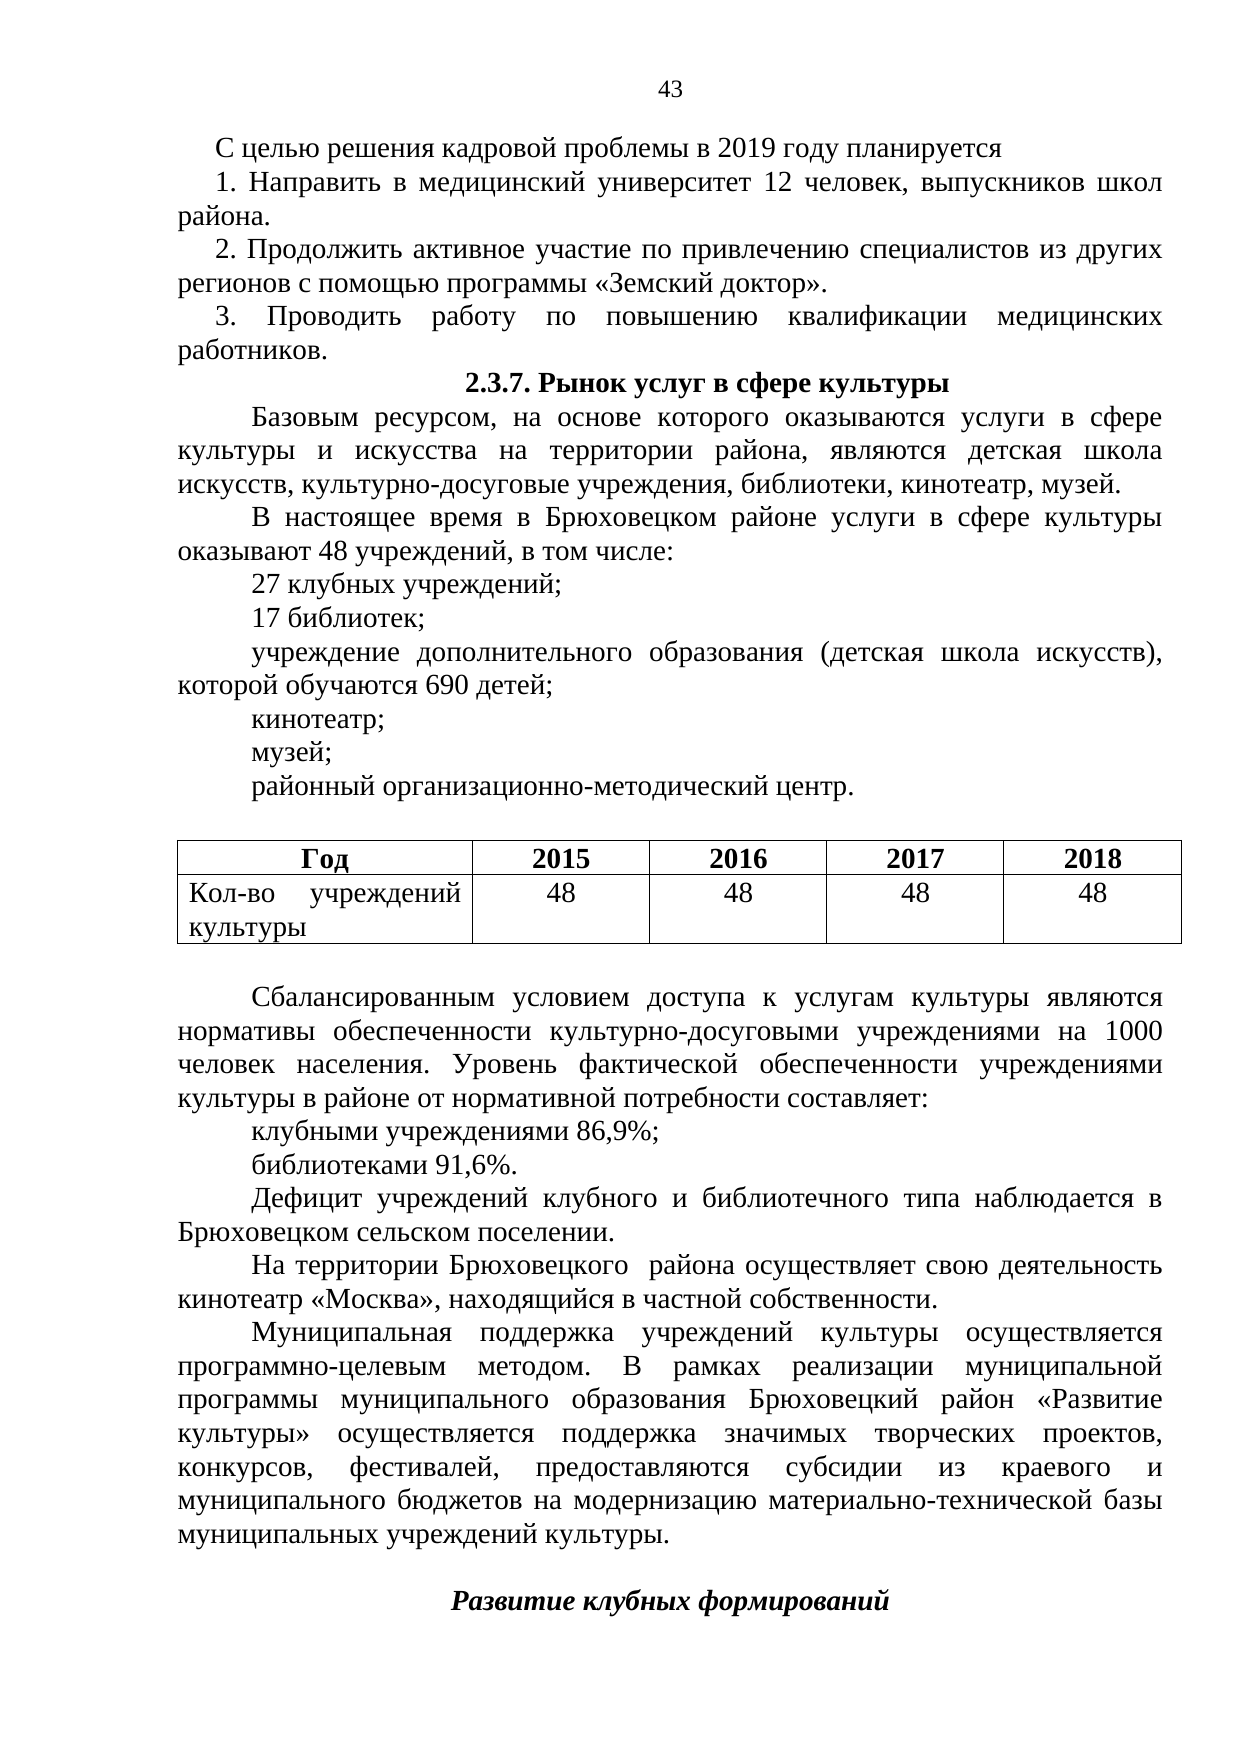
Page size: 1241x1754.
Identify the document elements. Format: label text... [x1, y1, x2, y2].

table_header 2016 [650, 841, 826, 874]
table_header 2015 [473, 841, 649, 874]
text музей; [177, 734, 1163, 768]
text С целью решения кадровой проблемы в 2019 году планируется [177, 131, 1163, 164]
text учреждение дополнительного образования (детская школа искусств), которой обучаются 690 детей; [177, 634, 1163, 701]
text 3. Проводить работу по повышению квалификации медицинских работников. [177, 298, 1163, 365]
table_header 2017 [827, 841, 1003, 874]
table_header Год [178, 841, 472, 874]
text 27 клубных учреждений; [177, 567, 1163, 600]
text клубными учреждениями 86,9%; [177, 1113, 1163, 1147]
text 17 библиотек; [177, 600, 1163, 634]
text Сбалансированным условием доступа к услугам культуры являются нормативы обеспеченности культурно-досуговыми учреждениями на 1000 человек населения. Уровень фактической обеспеченности учреждениями культуры в районе от нормативной потребности составляет: [177, 979, 1163, 1113]
text кинотеатр; [177, 701, 1163, 734]
text 2.3.7. Рынок услуг в сфере культуры [177, 365, 1163, 399]
text Базовым ресурсом, на основе которого оказываются услуги в сфере культуры и искусства на территории района, являются детская школа искусств, культурно-досуговые учреждения, библиотеки, кинотеатр, музей. [177, 399, 1163, 499]
text На территории Брюховецкого района осуществляет свою деятельность кинотеатр «Москва», находящийся в частной собственности. [177, 1247, 1163, 1314]
table_header 2018 [1004, 841, 1181, 874]
text 1. Направить в медицинский университет 12 человек, выпускников школ района. [177, 164, 1163, 231]
table_cell 48 [827, 875, 1003, 942]
text Муниципальная поддержка учреждений культуры осуществляется программно-целевым методом. В рамках реализации муниципальной программы муниципального образования Брюховецкий район «Развитие культуры» осуществляется поддержка значимых творческих проектов, конкурсов, фестивалей, предоставляются субсидии из краевого и муниципального бюджетов на модернизацию материально-технической базы муниципальных учреждений культуры. [177, 1314, 1163, 1549]
text районный организационно-методический центр. [177, 768, 1163, 801]
text Развитие клубных формирований [177, 1583, 1163, 1616]
table_cell 48 [1004, 875, 1181, 942]
text В настоящее время в Брюховецком районе услуги в сфере культуры оказывают 48 учреждений, в том числе: [177, 499, 1163, 567]
text 2. Продолжить активное участие по привлечению специалистов из других регионов с помощью программы «Земский доктор». [177, 231, 1163, 298]
table_cell 48 [473, 875, 649, 942]
table_cell 48 [650, 875, 826, 942]
text библиотеками 91,6%. [177, 1147, 1163, 1180]
table_cell Кол-во учреждений культуры [178, 875, 472, 942]
text Дефицит учреждений клубного и библиотечного типа наблюдается в Брюховецком сельском поселении. [177, 1180, 1163, 1247]
